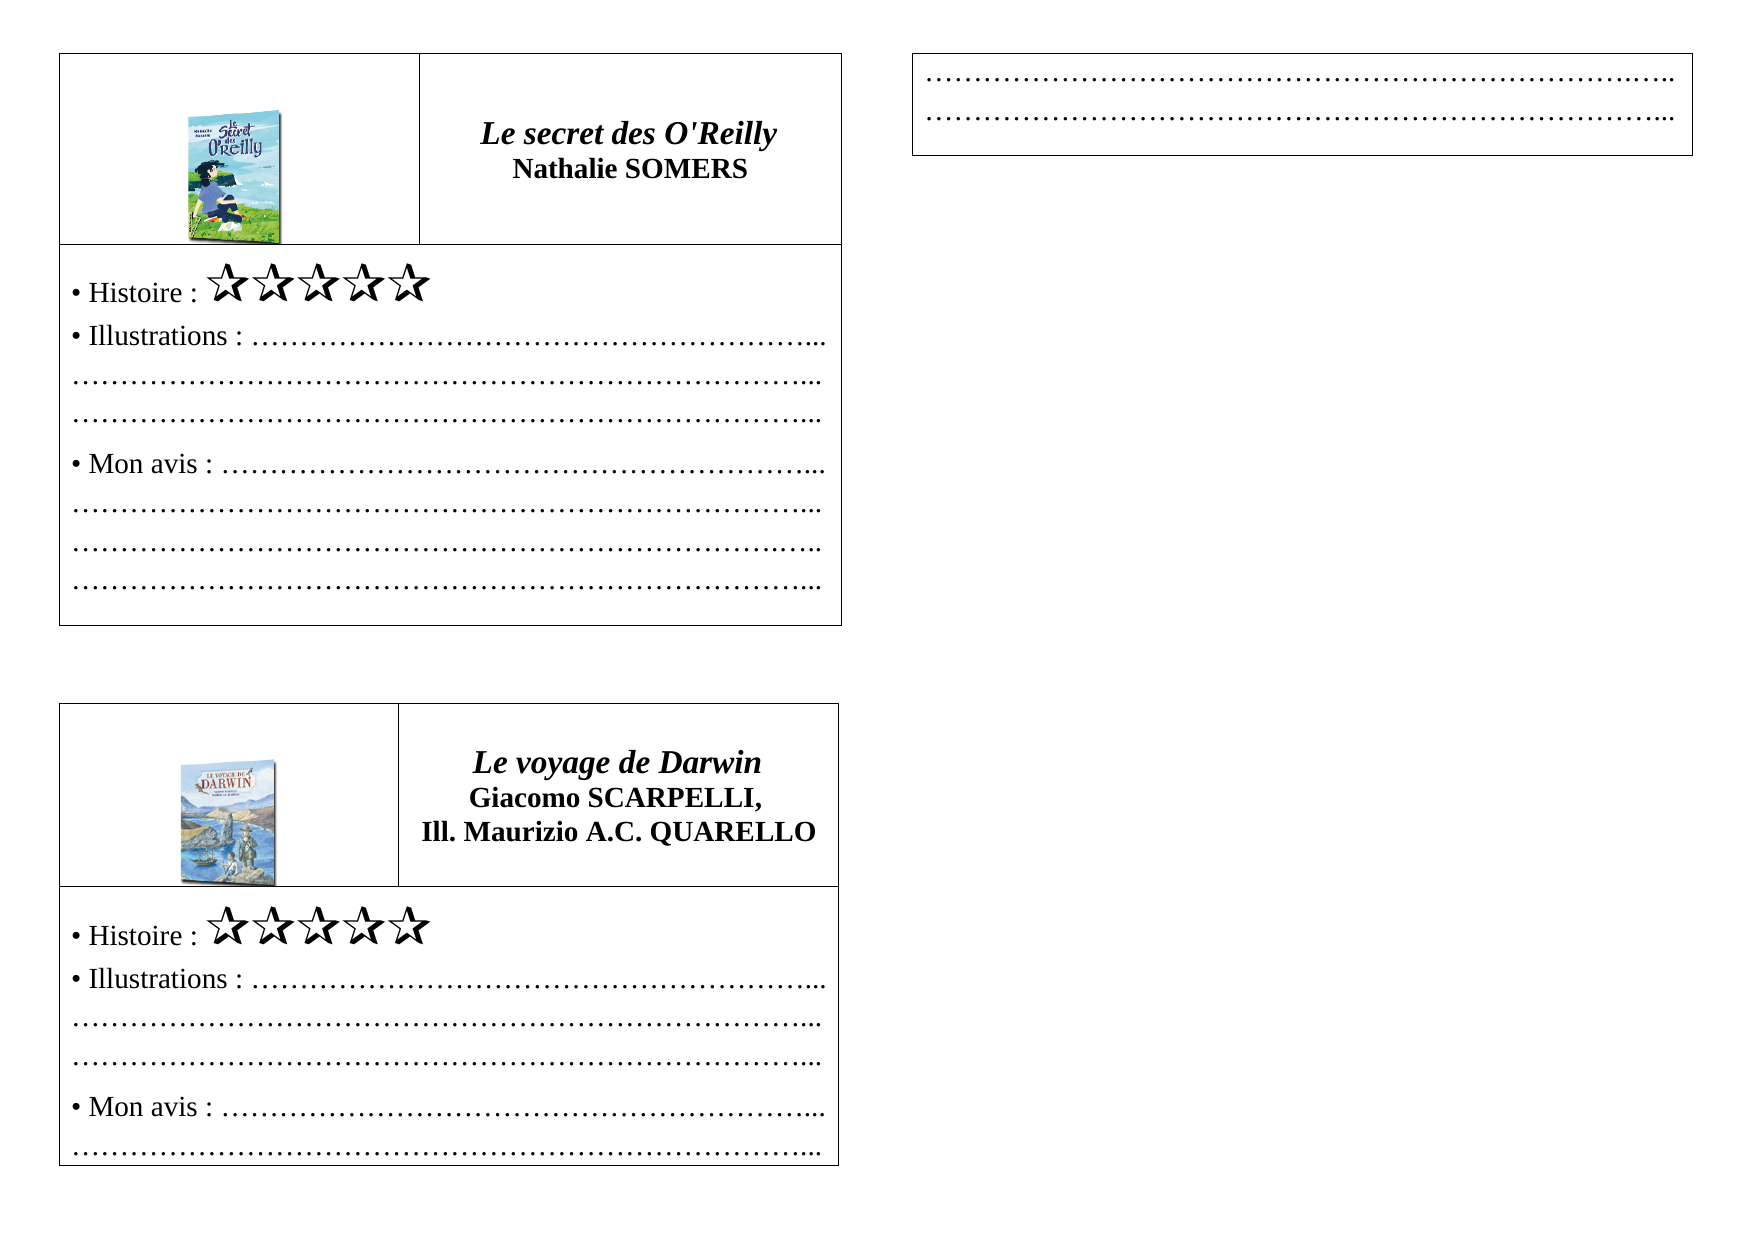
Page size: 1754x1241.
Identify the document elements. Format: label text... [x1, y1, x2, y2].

table_header Le secret des O'Reilly Nathalie SOMERS [420, 54, 841, 244]
picture [180, 759, 278, 887]
table_header [60, 704, 398, 886]
picture [188, 110, 291, 244]
table_header [60, 54, 419, 244]
table_header Le voyage de Darwin Giacomo SCARPELLI, Ill. Maurizio A.C. QUARELLO [399, 704, 838, 886]
